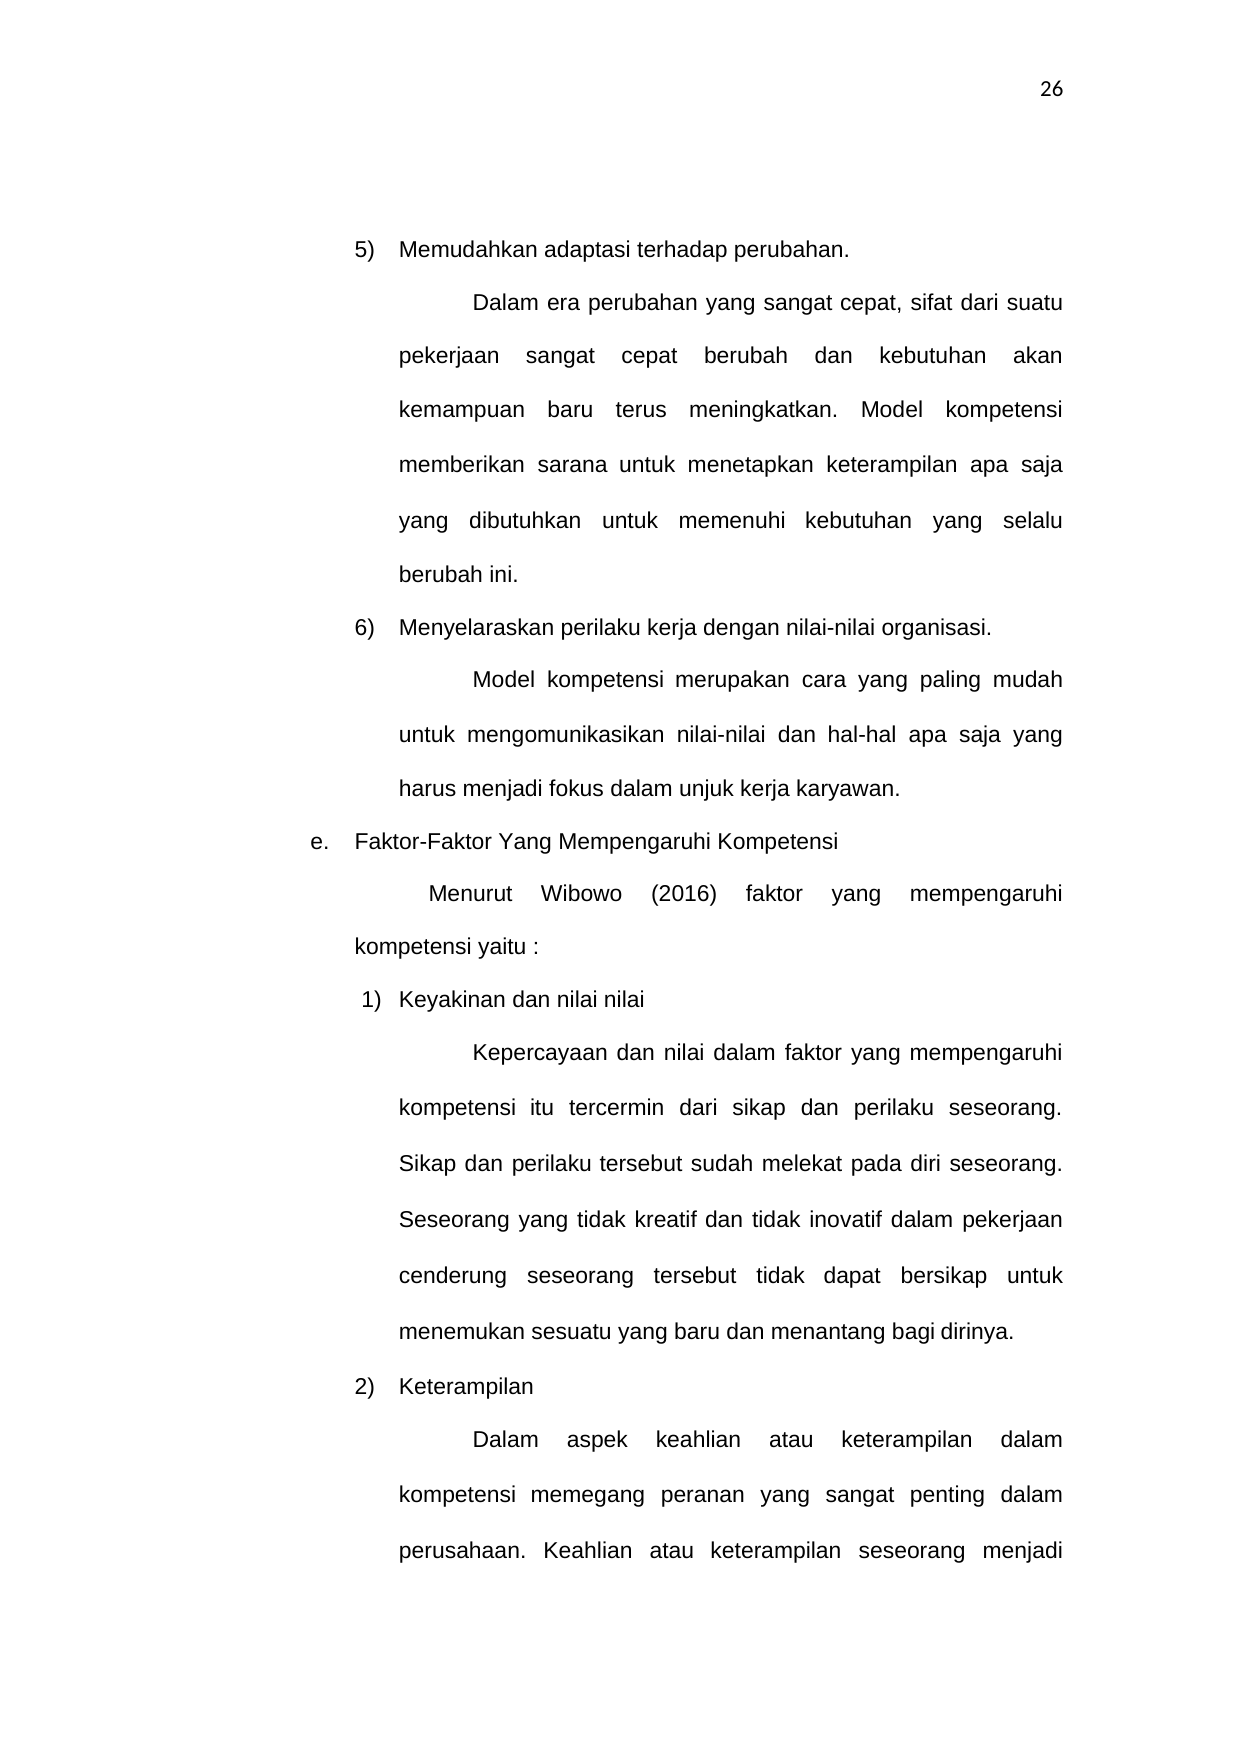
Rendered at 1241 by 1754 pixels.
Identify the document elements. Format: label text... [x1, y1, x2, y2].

list Dalam era perubahan yang sangat cepat, sifat dari suatu pekerjaan sangat cepat berubah dan kebutuhan akan kemampuan baru terus meningkatkan. Model kompetensi memberikan sarana untuk menetapkan keterampilan apa saja yang dibutuhkan untuk memenuhi kebutuhan yang selalu berubah ini. [399, 289, 1063, 587]
list Menurut Wibowo (2016) faktor yang mempengaruhi kompetensi yaitu : [354, 880, 1063, 959]
list Kepercayaan dan nilai dalam faktor yang mempengaruhi kompetensi itu tercermin dari sikap dan perilaku seseorang. Sikap dan perilaku tersebut sudah melekat pada diri seseorang. Seseorang yang tidak kreatif dan tidak inovatif dalam pekerjaan cenderung seseorang tersebut tidak dapat bersikap untuk menemukan sesuatu yang baru dan menantang bagi dirinya. [399, 1038, 1063, 1345]
list Keyakinan dan nilai nilai [361, 986, 1063, 1012]
list Keterampilan [354, 1373, 1063, 1399]
list Memudahkan adaptasi terhadap perubahan. [354, 236, 1063, 263]
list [399, 1426, 1063, 1564]
list Model kompetensi merupakan cara yang paling mudah untuk mengomunikasikan nilai-nilai dan hal-hal apa saja yang harus menjadi fokus dalam unjuk kerja karyawan. [399, 666, 1063, 801]
list Menyelaraskan perilaku kerja dengan nilai-nilai organisasi. [354, 613, 1063, 640]
list Faktor-Faktor Yang Mempengaruhi Kompetensi [310, 828, 1063, 854]
